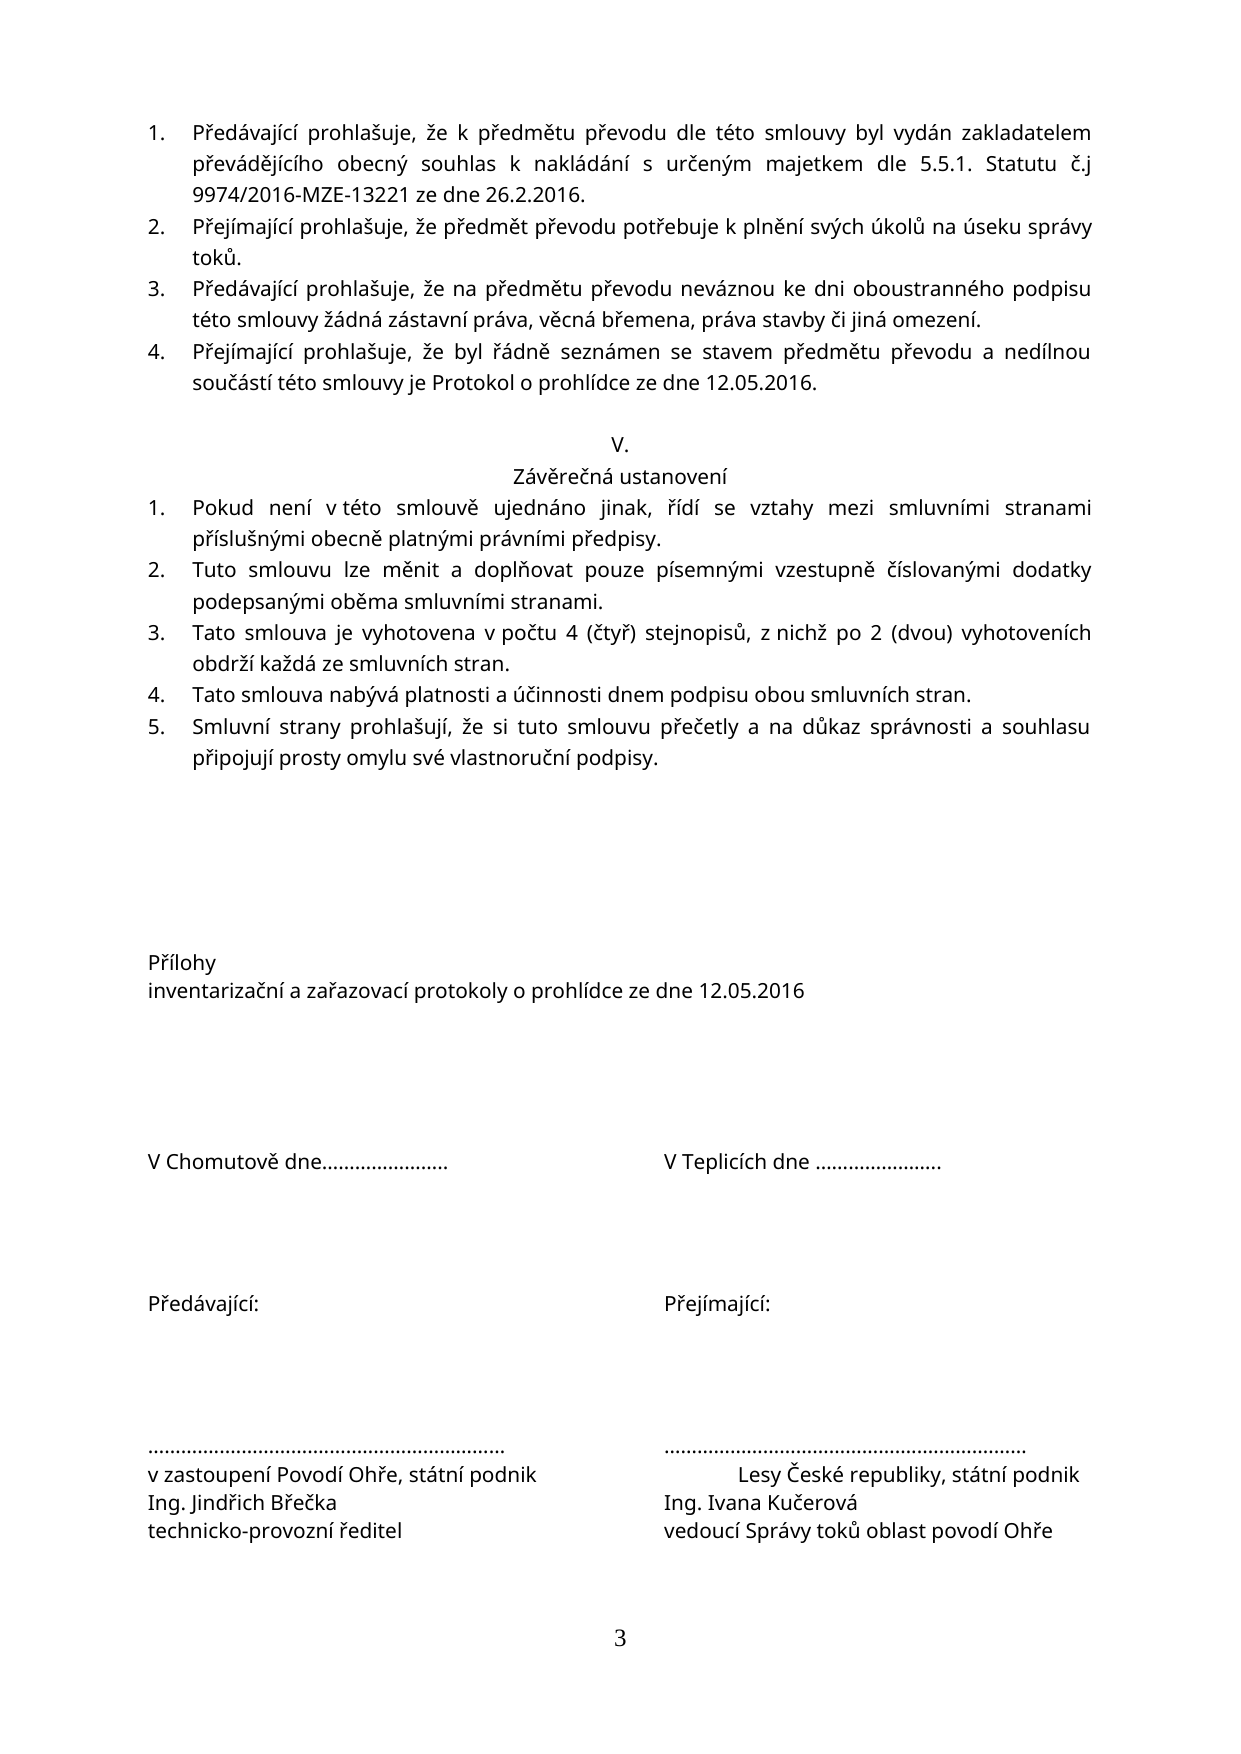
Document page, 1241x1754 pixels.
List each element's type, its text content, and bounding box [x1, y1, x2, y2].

list Smluvní strany prohlašují, že si tuto smlouvu přečetly a na důkaz správnosti a souhlasu připojují prosty omylu své vlastnoruční podpisy. [148, 712, 1092, 772]
text v zastoupení Povodí Ohře, státní podnik Lesy České republiky, státní podnik [148, 1460, 1093, 1488]
list Tato smlouva je vyhotovena v počtu 4 (čtyř) stejnopisů, z nichž po 2 (dvou) vyhotoveních obdrží každá ze smluvních stran. [148, 618, 1092, 678]
text Ing. Jindřich Břečka Ing. Ivana Kučerová [148, 1488, 1093, 1517]
list Tato smlouva nabývá platnosti a účinnosti dnem podpisu obou smluvních stran. [148, 681, 1092, 709]
text Předávající: Přejímající: [148, 1289, 1093, 1317]
list Přejímající prohlašuje, že předmět převodu potřebuje k plnění svých úkolů na úseku správy toků. [148, 212, 1092, 272]
text technicko-provozní ředitel vedoucí Správy toků oblast povodí Ohře [74, 1517, 1093, 1545]
list Přejímající prohlašuje, že byl řádně seznámen se stavem předmětu převodu a nedílnou součástí této smlouvy je Protokol o prohlídce ze dne 12.05.2016. [148, 337, 1092, 397]
text inventarizační a zařazovací protokoly o prohlídce ze dne 12.05.2016 [148, 976, 1093, 1005]
list Tuto smlouvu lze měnit a doplňovat pouze písemnými vzestupně číslovanými dodatky podepsanými oběma smluvními stranami. [148, 556, 1092, 615]
text …………..……………….…..……………………… ………………………………………..……….……… [148, 1431, 1093, 1460]
text V. [148, 431, 1092, 459]
list Předávající prohlašuje, že k předmětu převodu dle této smlouvy byl vydán zakladatelem převádějícího obecný souhlas k nakládání s určeným majetkem dle 5.5.1. Statutu č.j 9974/2016-MZE-13221 ze dne 26.2.2016. [148, 118, 1092, 209]
text Závěrečná ustanovení [148, 462, 1092, 490]
list Pokud není v této smlouvě ujednáno jinak, řídí se vztahy mezi smluvními stranami příslušnými obecně platnými právními předpisy. [148, 493, 1092, 553]
text V Chomutově dne………………….. V Teplicích dne ………………….. [148, 1147, 1093, 1175]
text Přílohy [148, 948, 1093, 976]
list Předávající prohlašuje, že na předmětu převodu neváznou ke dni oboustranného podpisu této smlouvy žádná zástavní práva, věcná břemena, práva stavby či jiná omezení. [148, 274, 1092, 334]
